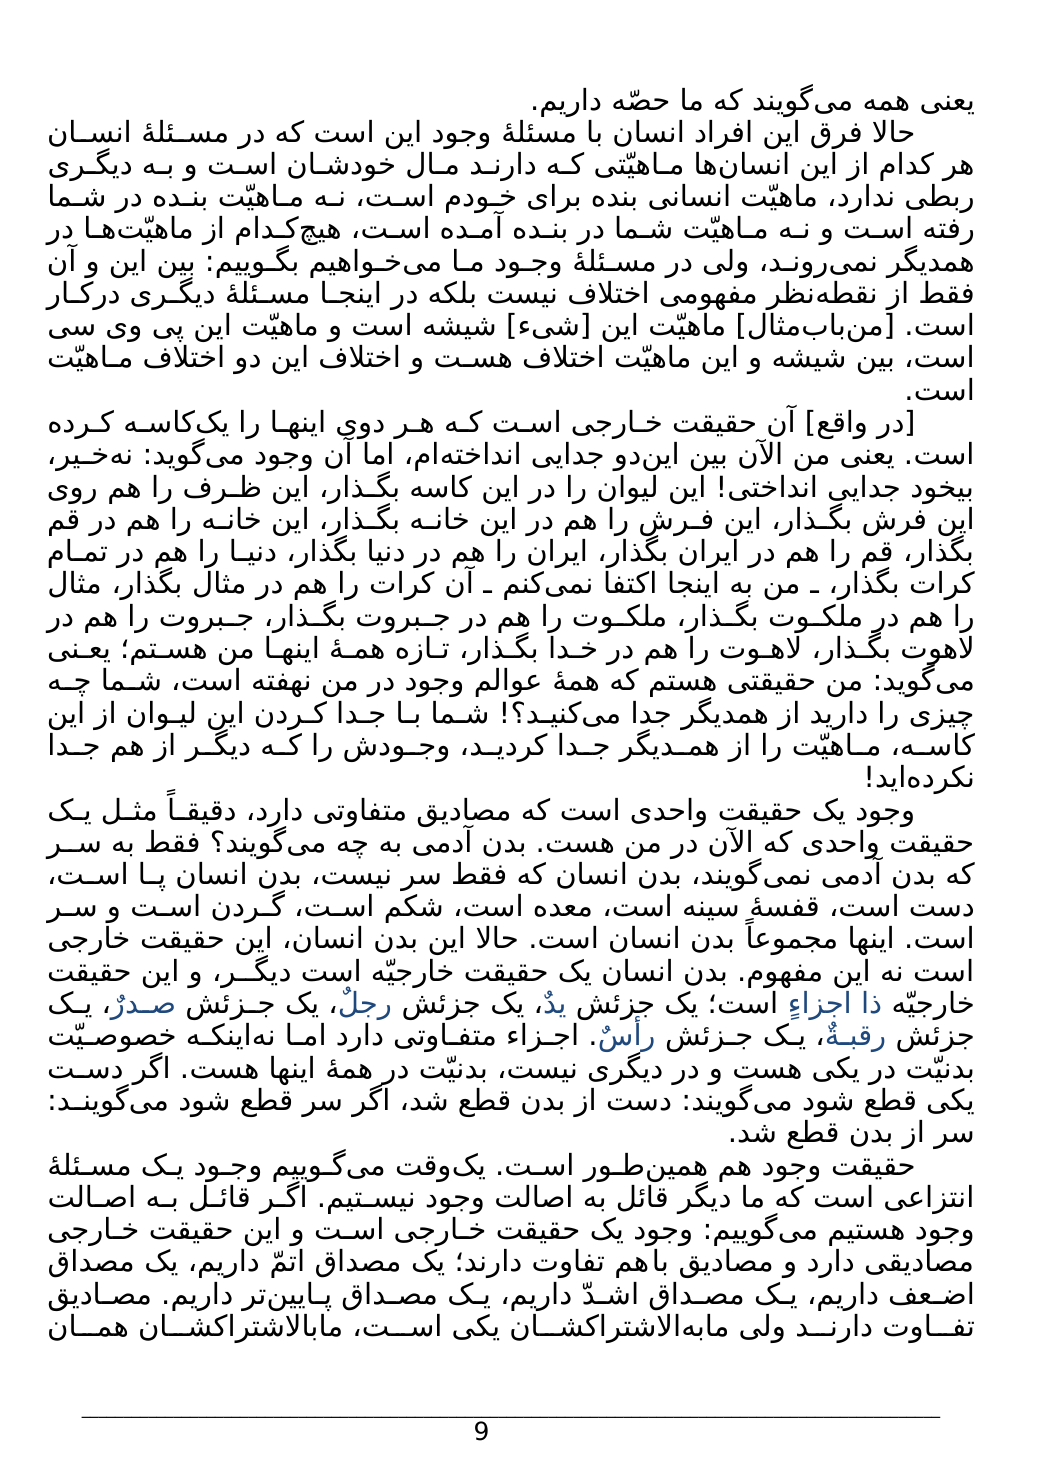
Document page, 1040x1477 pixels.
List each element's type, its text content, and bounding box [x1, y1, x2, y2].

text حالا فرق این افراد انسان با مسئلۀ وجود این است که در مسئلۀ انسان هر کدام از این انسان‌ها ماهیّتی که دارند مال خودشان است و به دیگری ربطی ندارد، ماهیّت انسانی بنده برای خودم است، نه ماهیّت بنده در شما رفته است و نه ماهیّت شما در بنده آمده است، هیچ‌کدام از ماهیّت‌ها در همدیگر نمی‌روند، ولی در مسئلۀ وجود ما می‌خواهیم بگوییم: بین این و آن فقط از نقطه‌نظر مفهومی اختلاف نیست بلکه در اینجا مسئلۀ دیگری درکار است. [من‌باب‌مثال] ماهیّت این [شیء] شیشه است و ماهیّت این پی وی سی است، بین شیشه و این ماهیّت اختلاف هست و اختلاف این دو اختلاف ماهیّت است. [47, 117, 975, 407]
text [47, 1149, 975, 1343]
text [47, 84, 975, 117]
text [در واقع] آن حقیقت خارجی است که هر دوی اینها را یک‌کاسه کرده است. یعنی من الآن بین این‌دو جدایی انداخته‌ام، اما آن وجود می‌گوید: نه‌خیر، بیخود جدایی انداختی! این لیوان را در این کاسه بگذار، این ظرف را هم روی این فرش بگذار، این فرش را هم در این خانه بگذار، این خانه را هم در قم بگذار، قم را هم در ایران بگذار، ایران را هم در دنیا بگذار، دنیا را هم در تمام کرات بگذار، ـ من به اینجا اکتفا نمی‌کنم ـ آن کرات را هم در مثال بگذار، مثال را هم در ملکوت بگذار، ملکوت را هم در جبروت بگذار، جبروت را هم در لاهوت بگذار، لاهوت را هم در خدا بگذار، تازه همۀ اینها من هستم؛ یعنی می‌گوید: من حقیقتی هستم که همۀ عوالم وجود در من نهفته است، شما چه چیزی را دارید از همدیگر جدا می‌کنید؟! شما با جدا کردن این لیوان از این کاسه، ماهیّت را از همدیگر جدا کردید، وجودش را که دیگر از هم جدا نکرده‌اید! [47, 407, 975, 794]
text وجود یک حقیقت واحدی است که مصادیق متفاوتی دارد، دقیقاً مثل یک حقیقت واحدی که الآن در من هست. بدن آدمی به چه می‌گویند؟ فقط به سر که بدن آدمی نمی‌گویند، بدن انسان که فقط سر نیست، بدن انسان پا است، دست است، قفسۀ سینه است، معده است، شکم است، گردن است و سر است. اینها مجموعاً بدن انسان است. حالا این بدن انسان، این حقیقت خارجی است نه این مفهوم. بدن انسان یک حقیقت خارجیّه است دیگر، و این حقیقت خارجیّه ذا اجزاءٍ است؛ یک جزئش یدٌ، یک جزئش رجلٌ، یک جزئش صدرٌ، یک جزئش رقبةٌ، یک جزئش رأسٌ. اجزاء متفاوتی دارد اما نه‌اینکه خصوصیّت بدنیّت در یکی هست و در دیگری نیست، بدنیّت در همۀ اینها هست. اگر دست یکی قطع شود می‌گویند: دست از بدن قطع شد، اگر سر قطع شود می‌گویند: سر از بدن قطع شد. [47, 794, 975, 1149]
